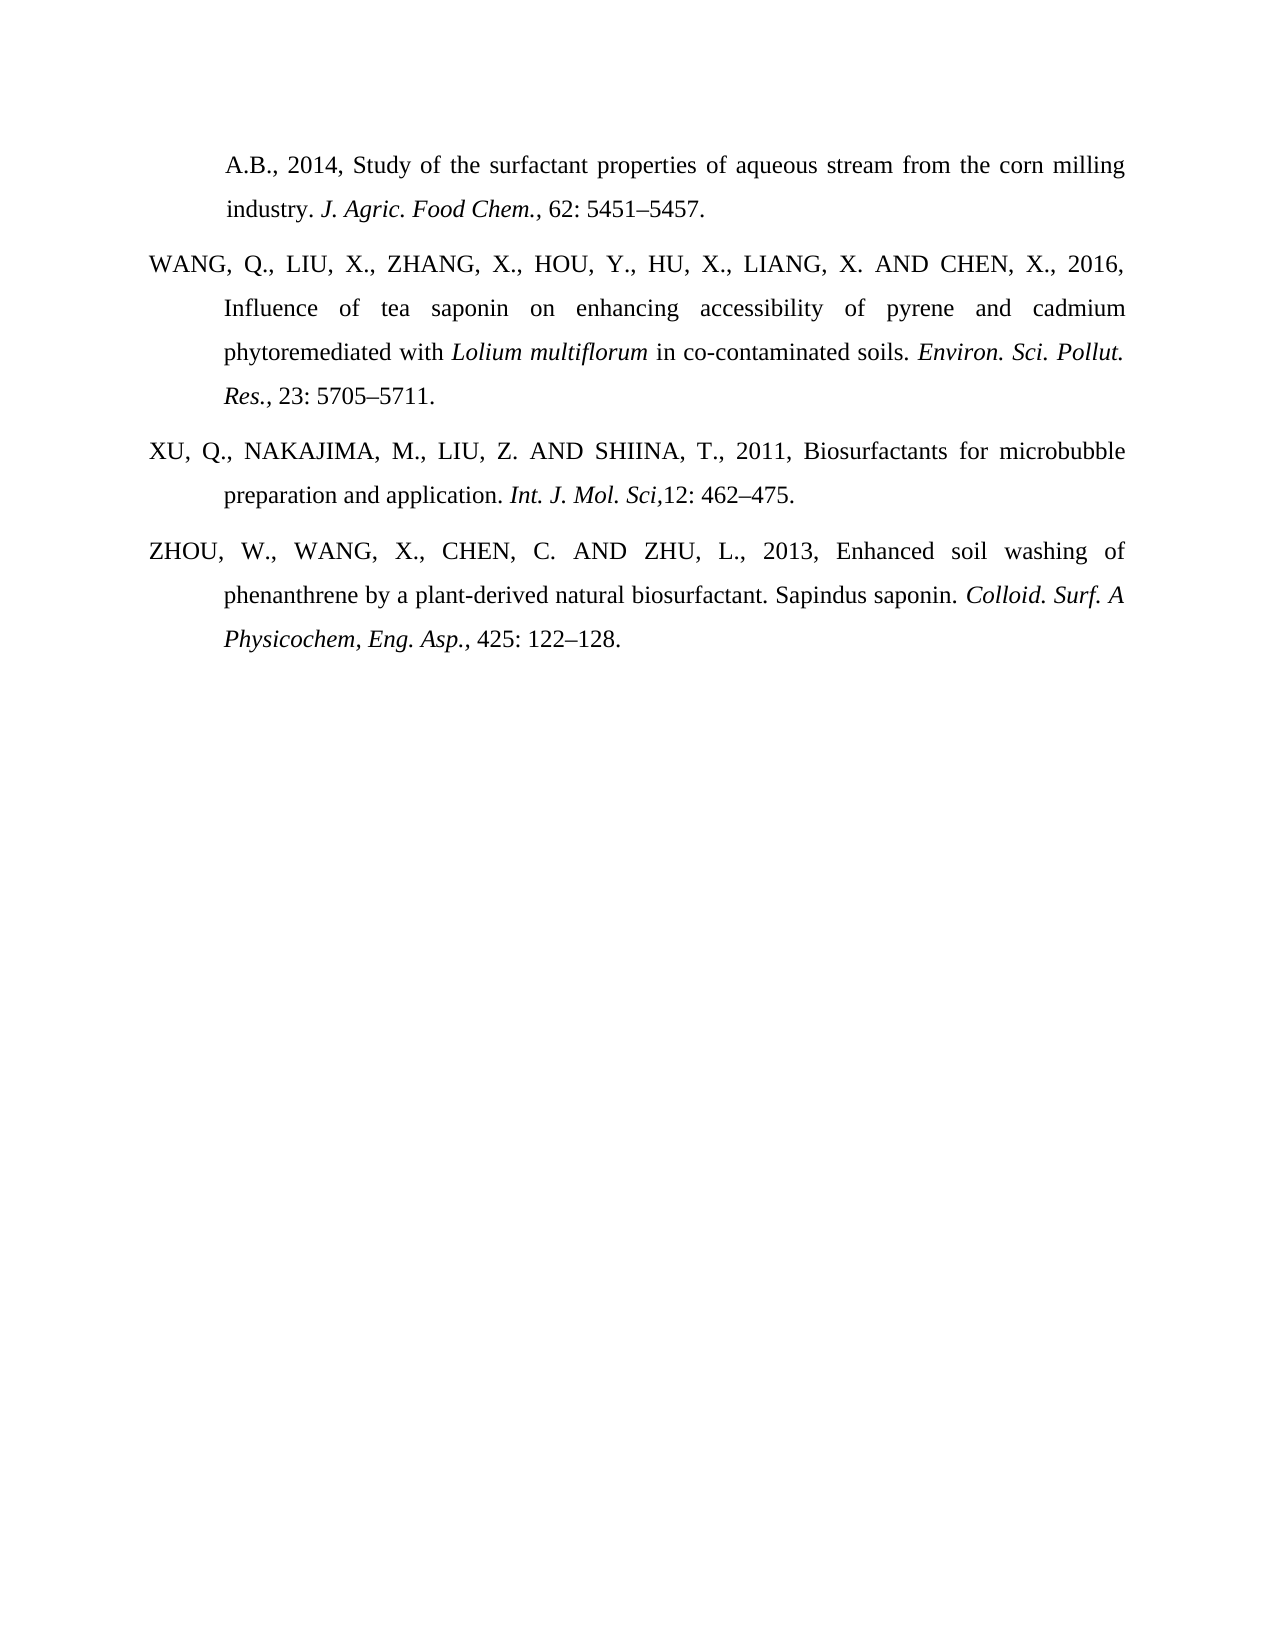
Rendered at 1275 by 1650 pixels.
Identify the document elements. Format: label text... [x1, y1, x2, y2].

text WANG, Q., LIU, X., ZHANG, X., HOU, Y., HU, X., LIANG, X. AND CHEN, X., 2016, Influence of tea saponin on enhancing accessibility of pyrene and cadmium phytoremediated with Lolium multiflorum in co-contaminated soils. Environ. Sci. Pollut. Res., 23: 5705–5711. [148, 249, 1126, 410]
text A.B., 2014, Study of the surfactant properties of aqueous stream from the corn milling industry. J. Agric. Food Chem., 62: 5451–5457. [225, 150, 1126, 223]
text XU, Q., NAKAJIMA, M., LIU, Z. AND SHIINA, T., 2011, Biosurfactants for microbubble preparation and application. Int. J. Mol. Sci,12: 462–475. [148, 436, 1126, 509]
text ZHOU, W., WANG, X., CHEN, C. AND ZHU, L., 2013, Enhanced soil washing of phenanthrene by a plant-derived natural biosurfactant. Sapindus saponin. Colloid. Surf. A Physicochem, Eng. Asp., 425: 122–128. [148, 536, 1126, 652]
